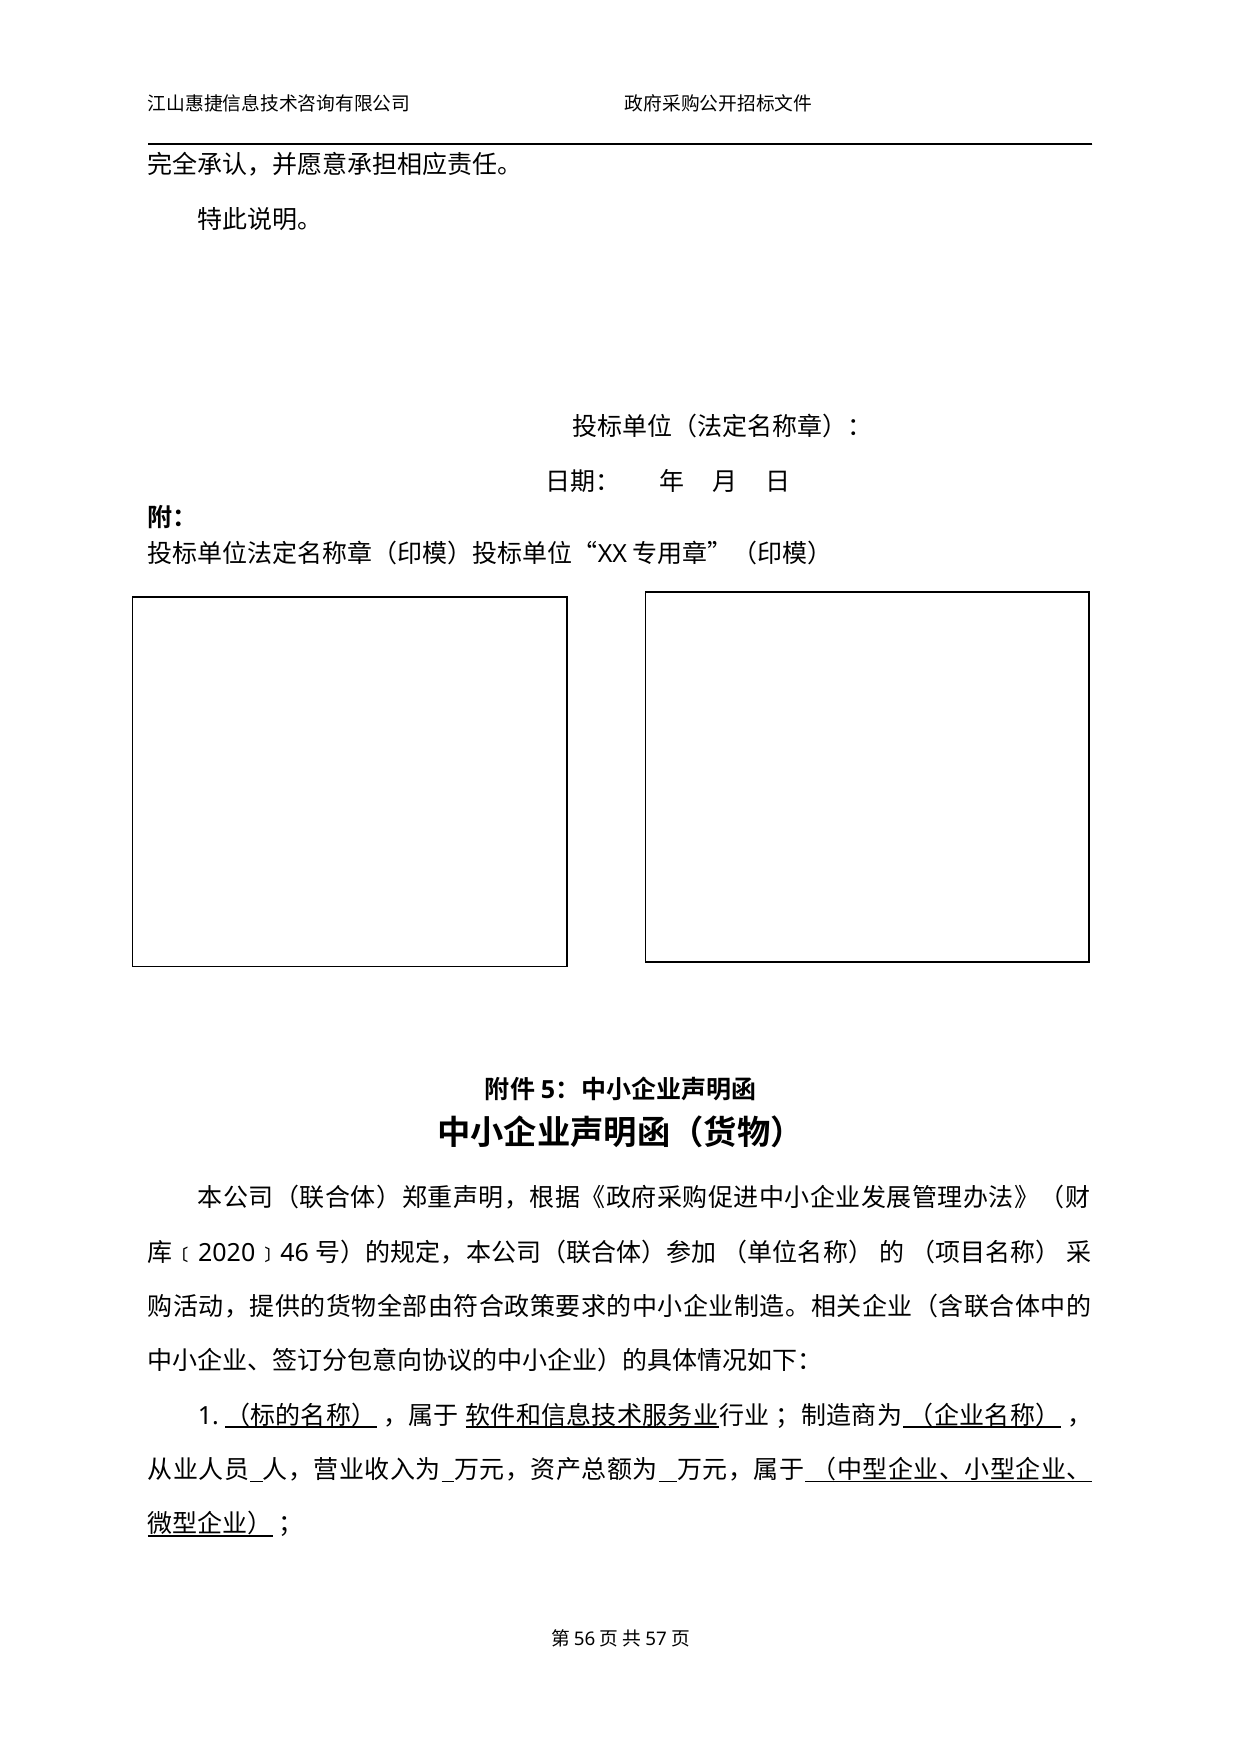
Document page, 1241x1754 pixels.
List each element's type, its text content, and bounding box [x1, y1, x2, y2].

text 附： [148, 497, 1092, 534]
text 日期： 年 月 日 [148, 461, 942, 497]
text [148, 145, 1092, 181]
text 投标单位（法定名称章）： [148, 407, 1042, 443]
text 特此说明。 [148, 199, 1092, 236]
text 本公司（联合体）郑重声明，根据《政府采购促进中小企业发展管理办法》（财库﹝2020﹞46 号）的规定，本公司（联合体）参加 （单位名称） 的 （项目名称） 采购活动，提供的货物全部由符合政策要求的中小企业制造。相关企业（含联合体中的中小企业、签订分包意向协议的中小企业）的具体情况如下： [148, 1178, 1092, 1377]
text 附件5：中小企业声明函 [148, 1069, 1092, 1105]
text 中小企业声明函（货物） [148, 1105, 1092, 1154]
text 投标单位法定名称章（印模）投标单位“XX专用章”（印模） [148, 534, 1092, 570]
text 1. （标的名称） ，属于 软件和信息技术服务业行业 ；制造商为 （企业名称） ，从业人员 人，营业收入为 万元，资产总额为 万元，属于 （中型企业、小型企业、微型企业） ； [148, 1395, 1092, 1540]
